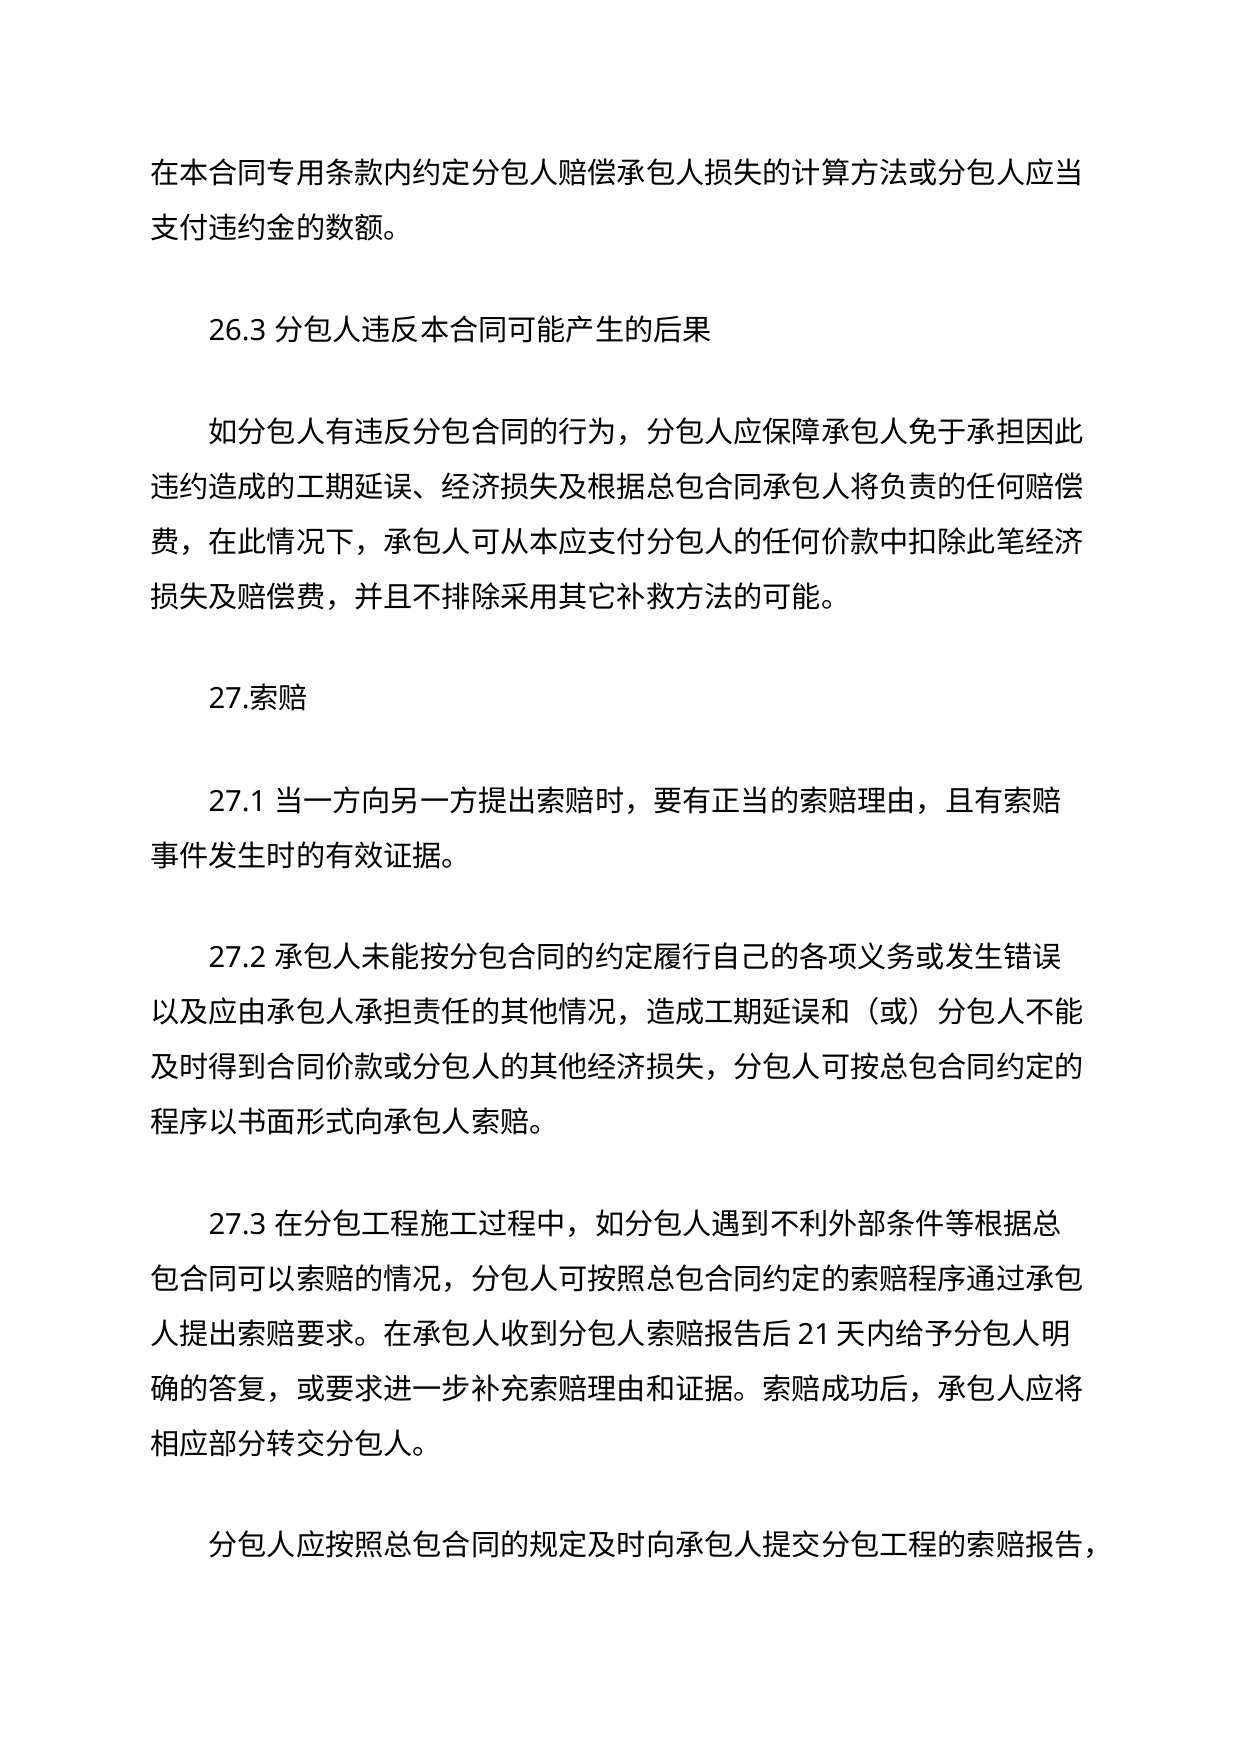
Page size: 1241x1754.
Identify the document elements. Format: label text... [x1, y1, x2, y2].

text 如分包人有违反分包合同的行为，分包人应保障承包人免于承担因此违约造成的工期延误、经济损失及根据总包合同承包人将负责的任何赔偿费，在此情况下，承包人可从本应支付分包人的任何价款中扣除此笔经济损失及赔偿费，并且不排除采用其它补救方法的可能。 [150, 409, 1090, 616]
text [150, 150, 1090, 247]
text 27.索赔 [150, 675, 1090, 717]
text 27.2 承包人未能按分包合同的约定履行自己的各项义务或发生错误以及应由承包人承担责任的其他情况，造成工期延误和（或）分包人不能及时得到合同价款或分包人的其他经济损失，分包人可按总包合同约定的程序以书面形式向承包人索赔。 [150, 934, 1090, 1141]
text 26.3 分包人违反本合同可能产生的后果 [150, 307, 1090, 349]
text 27.3 在分包工程施工过程中，如分包人遇到不利外部条件等根据总包合同可以索赔的情况，分包人可按照总包合同约定的索赔程序通过承包人提出索赔要求。在承包人收到分包人索赔报告后21天内给予分包人明确的答复，或要求进一步补充索赔理由和证据。索赔成功后，承包人应将相应部分转交分包人。 [150, 1200, 1090, 1462]
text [150, 1522, 1090, 1564]
text 27.1 当一方向另一方提出索赔时，要有正当的索赔理由，且有索赔事件发生时的有效证据。 [150, 777, 1090, 874]
